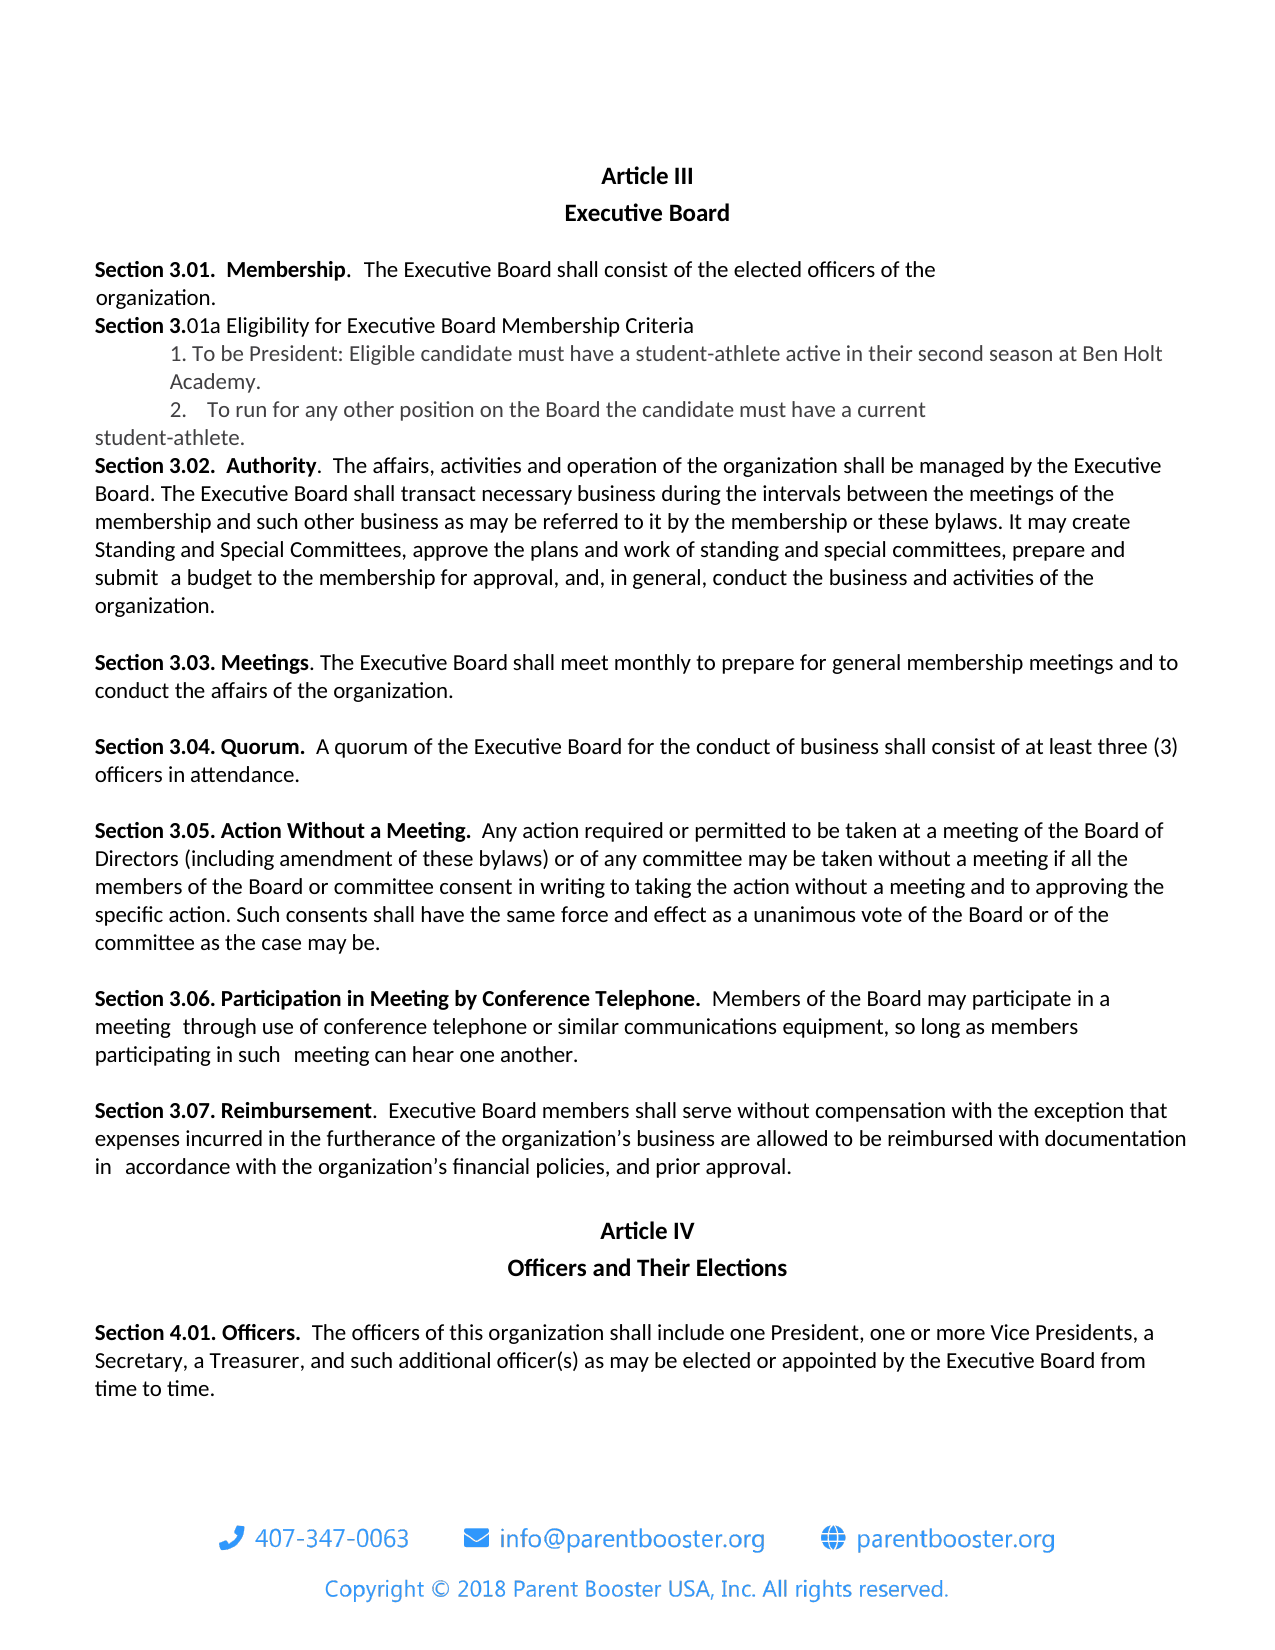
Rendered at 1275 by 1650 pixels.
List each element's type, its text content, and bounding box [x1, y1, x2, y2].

picture [0, 1488, 1273, 1643]
list 1. To be President: Eligible candidate must have a student-athlete active in their second season at Ben Holt Academy. [169, 339, 1188, 396]
text Section 3.04. Quorum. A quorum of the Executive Board for the conduct of business shall consist of at least three (3) officers in attendance. [94, 732, 1188, 788]
subtitle Officers and Their Elections [106, 1252, 1188, 1283]
text Section 3.02. Authority. The affairs, activities and operation of the organization shall be managed by the Executive Board. The Executive Board shall transact necessary business during the intervals between the meetings of the membership and such other business as may be referred to it by the membership or these bylaws. It may create Standing and Special Committees, approve the plans and work of standing and special committees, prepare and submit a budget to the membership for approval, and, in general, conduct the business and activities of the organization. [94, 451, 1168, 619]
subtitle Article III [106, 160, 1188, 191]
text Section 3.07. Reimbursement. Executive Board members shall serve without compensation with the exception that expenses incurred in the furtherance of the organization’s business are allowed to be reimbursed with documentation in accordance with the organization’s financial policies, and prior approval. [94, 1096, 1188, 1181]
subtitle Executive Board [106, 197, 1188, 227]
subtitle Article IV [106, 1216, 1188, 1246]
text Section 3.01. Membership. The Executive Board shall consist of the elected officers of the organization. [94, 253, 962, 312]
text Section 3.01a Eligibility for Executive Board Membership Criteria [94, 312, 962, 339]
text Section 4.01. Officers. The officers of this organization shall include one President, one or more Vice Presidents, a Secretary, a Treasurer, and such additional officer(s) as may be elected or appointed by the Executive Board from time to time. [94, 1318, 1164, 1402]
text Section 3.03. Meetings. The Executive Board shall meet monthly to prepare for general membership meetings and to conduct the affairs of the organization. [94, 648, 1188, 704]
text Section 3.05. Action Without a Meeting. Any action required or permitted to be taken at a meeting of the Board of Directors (including amendment of these bylaws) or of any committee may be taken without a meeting if all the members of the Board or committee consent in writing to taking the action without a meeting and to approving the specific action. Such consents shall have the same force and effect as a unanimous vote of the Board or of the committee as the case may be. [94, 816, 1188, 956]
text Section 3.06. Participation in Meeting by Conference Telephone. Members of the Board may participate in a meeting through use of conference telephone or similar communications equipment, so long as members participating in such meeting can hear one another. [94, 984, 1188, 1068]
text 2. To run for any other position on the Board the candidate must have a current student-athlete. [94, 396, 962, 451]
